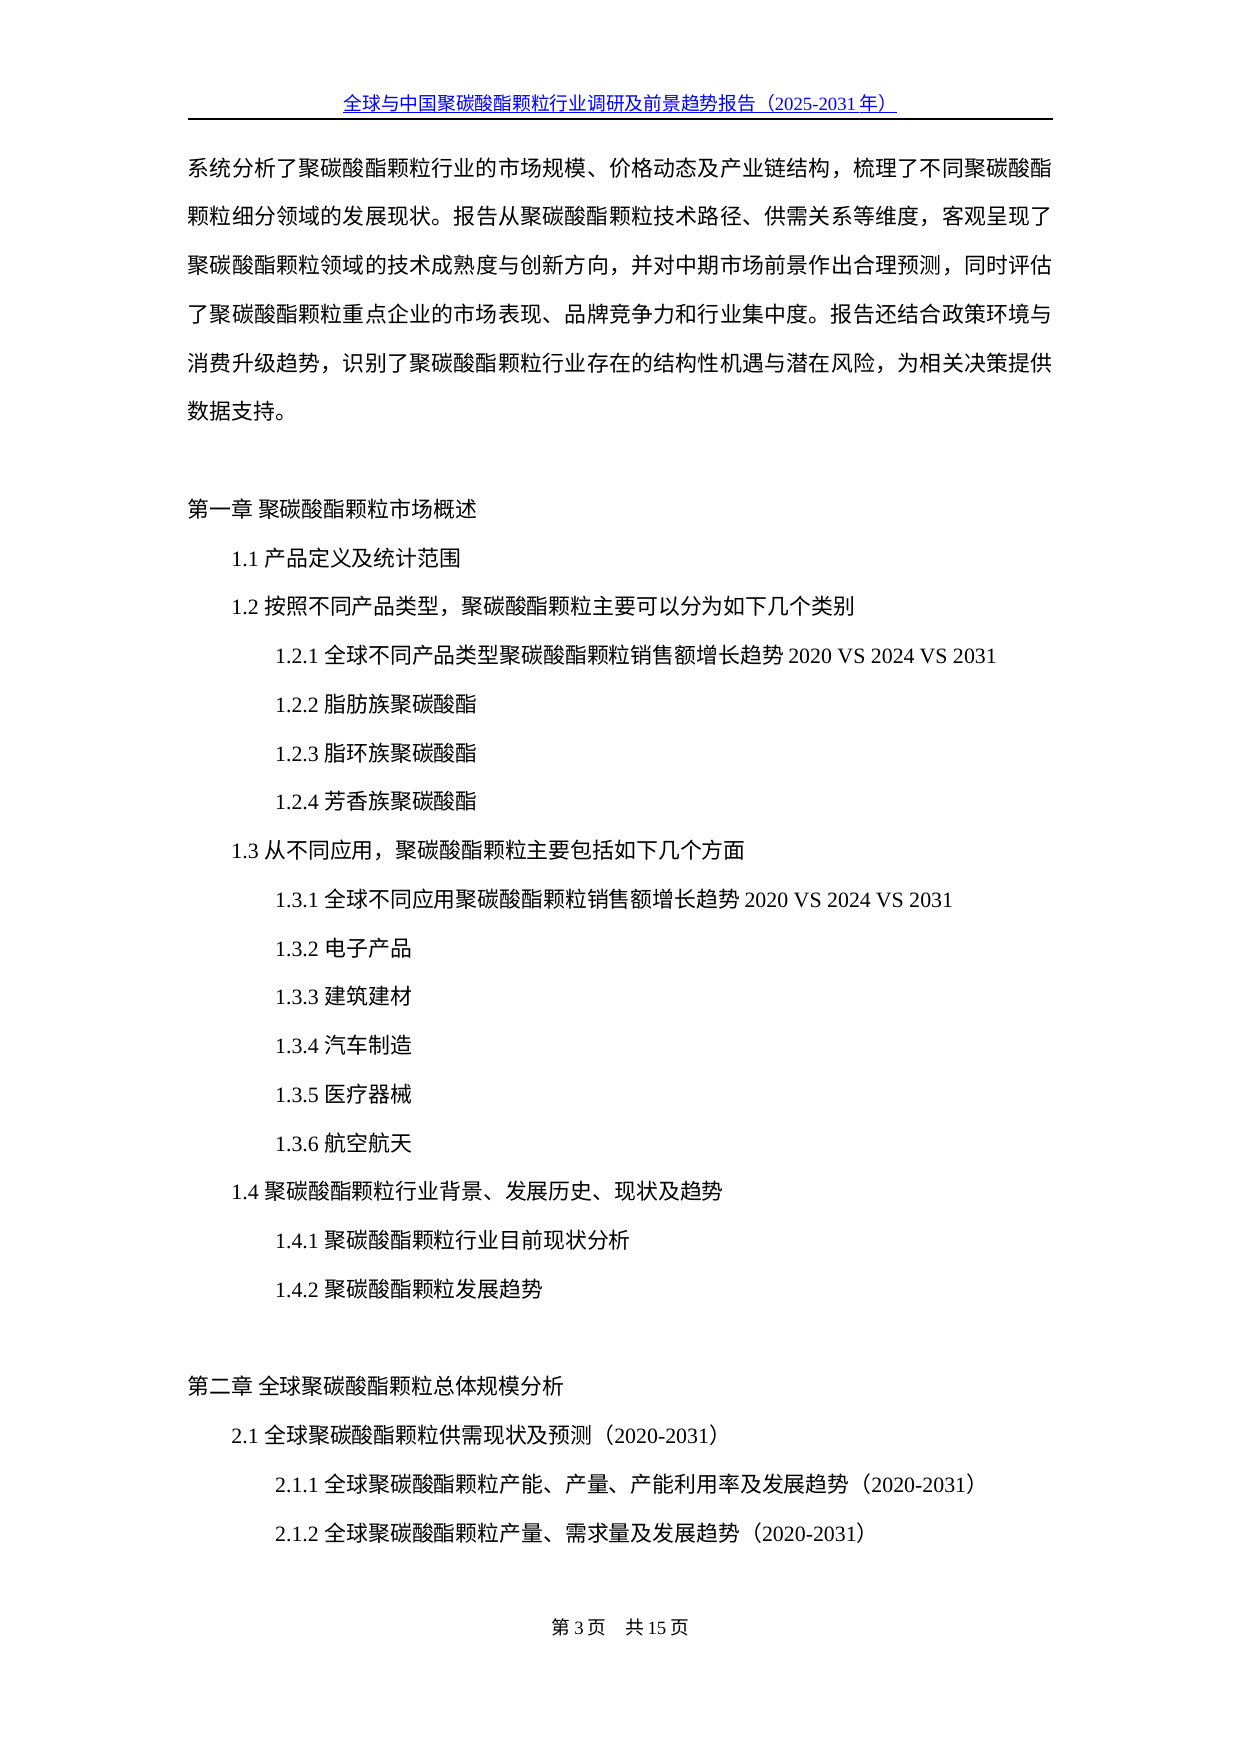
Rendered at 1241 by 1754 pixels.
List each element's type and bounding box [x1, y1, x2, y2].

text [187, 150, 1053, 1548]
